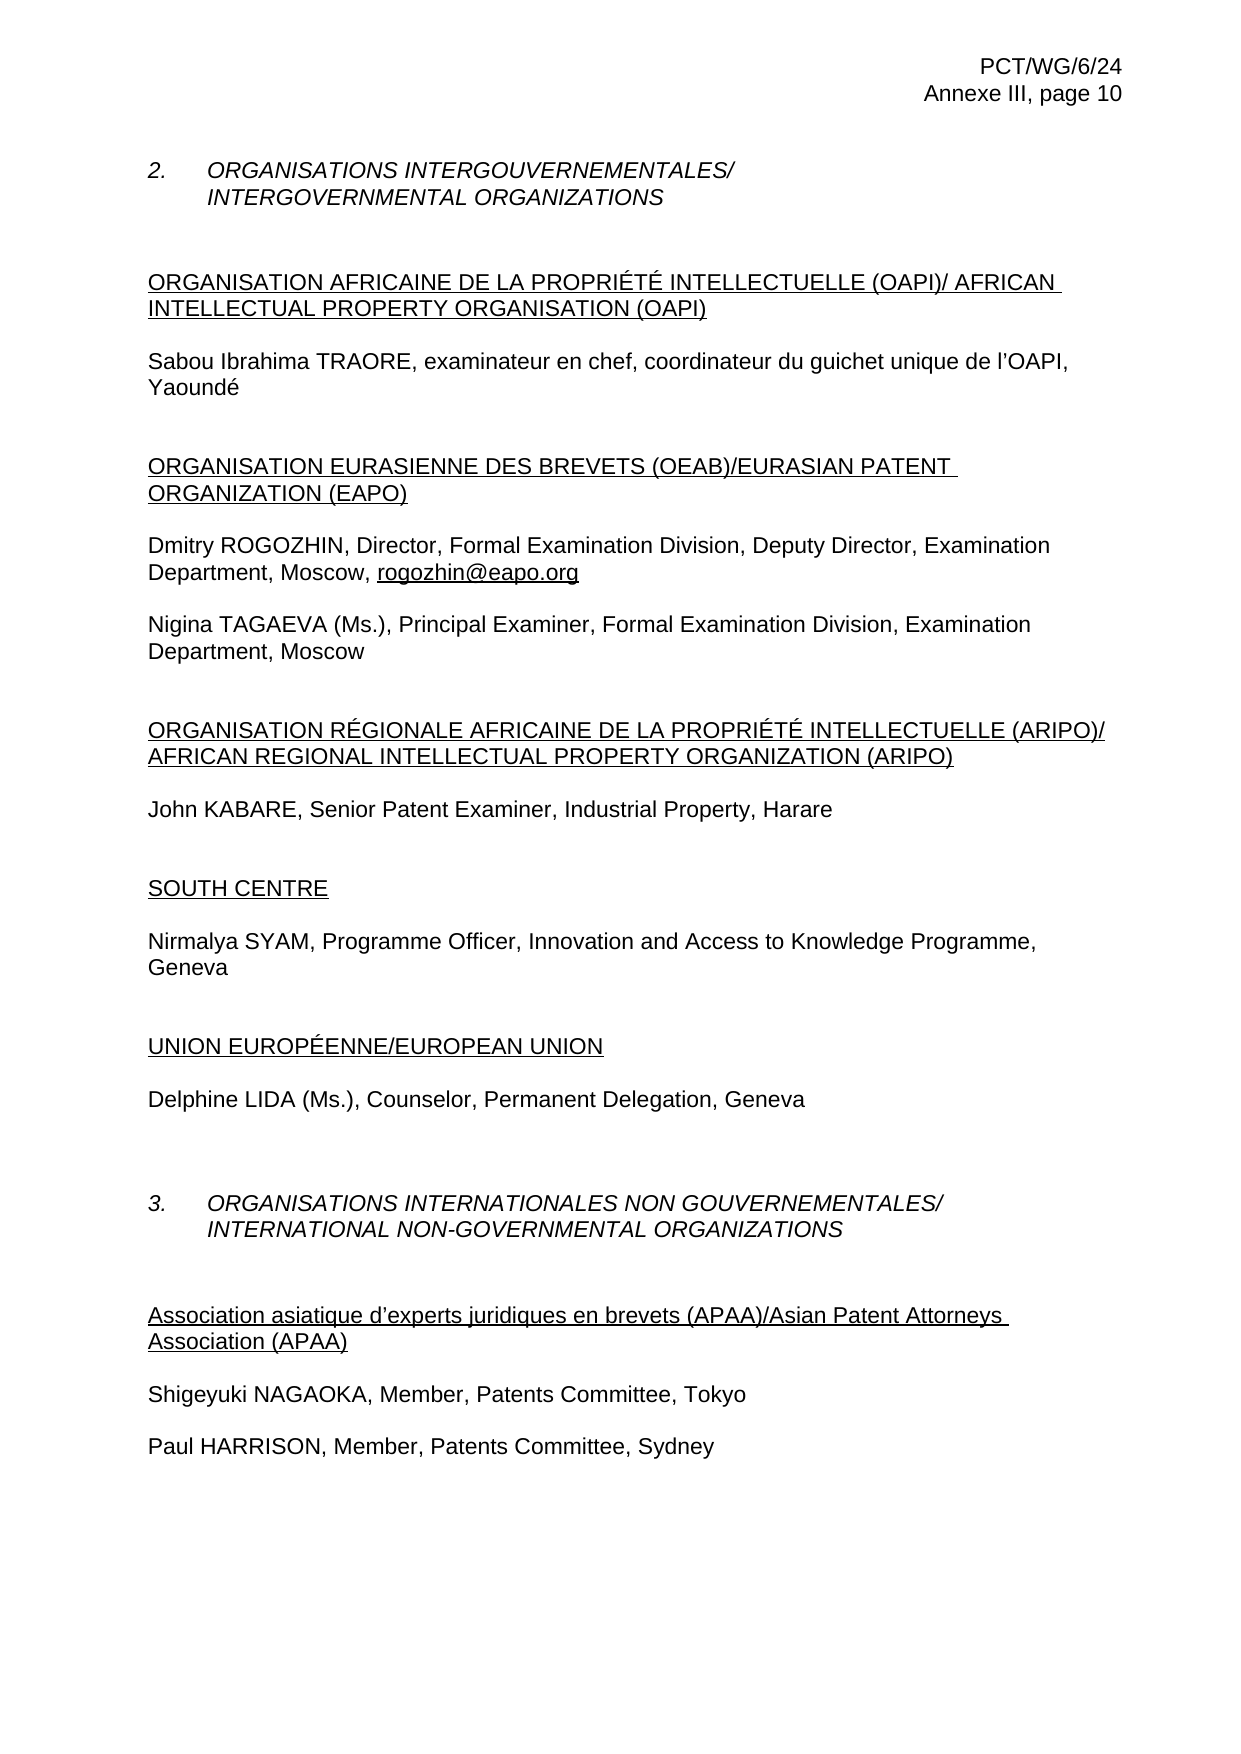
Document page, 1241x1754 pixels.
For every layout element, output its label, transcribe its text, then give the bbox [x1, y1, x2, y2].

text SOUTH CENTRE [148, 875, 1122, 901]
subtitle 3. ORGANISATIONS INTERNATIONALES NON GOUVERNEMENTALES/ INTERNATIONAL NON-GOVERNMENTAL ORGANIZATIONS [148, 1190, 1122, 1243]
text ORGANISATION AFRICAINE DE LA PROPRIÉTÉ INTELLECTUELLE (OAPI)/ AFRICAN INTELLECTUAL PROPERTY ORGANISATION (OAPI) [148, 269, 1122, 322]
text Sabou Ibrahima TRAORE, examinateur en chef, coordinateur du guichet unique de l’OAPI, Yaoundé [148, 348, 1122, 401]
text Nirmalya SYAM, Programme Officer, Innovation and Access to Knowledge Programme, Geneva [148, 928, 1122, 980]
subtitle 2. ORGANISATIONS INTERGOUVERNEMENTALES/ INTERGOVERNMENTAL ORGANIZATIONS [148, 157, 1122, 210]
text Association asiatique d’experts juridiques en brevets (APAA)/Asian Patent Attorneys Association (APAA) [148, 1302, 1122, 1354]
text Nigina TAGAEVA (Ms.), Principal Examiner, Formal Examination Division, Examination Department, Moscow [148, 611, 1122, 664]
text John KABARE, Senior Patent Examiner, Industrial Property, Harare [148, 796, 1122, 822]
text Shigeyuki NAGAOKA, Member, Patents Committee, Tokyo [148, 1381, 1122, 1407]
text Paul HARRISON, Member, Patents Committee, Sydney [148, 1433, 1122, 1460]
text Dmitry ROGOZHIN, Director, Formal Examination Division, Deputy Director, Examination Department, Moscow, rogozhin@eapo.org [148, 532, 1122, 585]
text UNION EUROPÉENNE/EUROPEAN UNION [148, 1033, 1122, 1059]
text ORGANISATION RÉGIONALE AFRICAINE DE LA PROPRIÉTÉ INTELLECTUELLE (ARIPO)/ AFRICAN REGIONAL INTELLECTUAL PROPERTY ORGANIZATION (ARIPO) [148, 717, 1122, 769]
text Delphine LIDA (Ms.), Counselor, Permanent Delegation, Geneva [148, 1086, 1122, 1112]
text ORGANISATION EURASIENNE DES BREVETS (OEAB)/EURASIAN PATENT ORGANIZATION (EAPO) [148, 453, 1122, 506]
